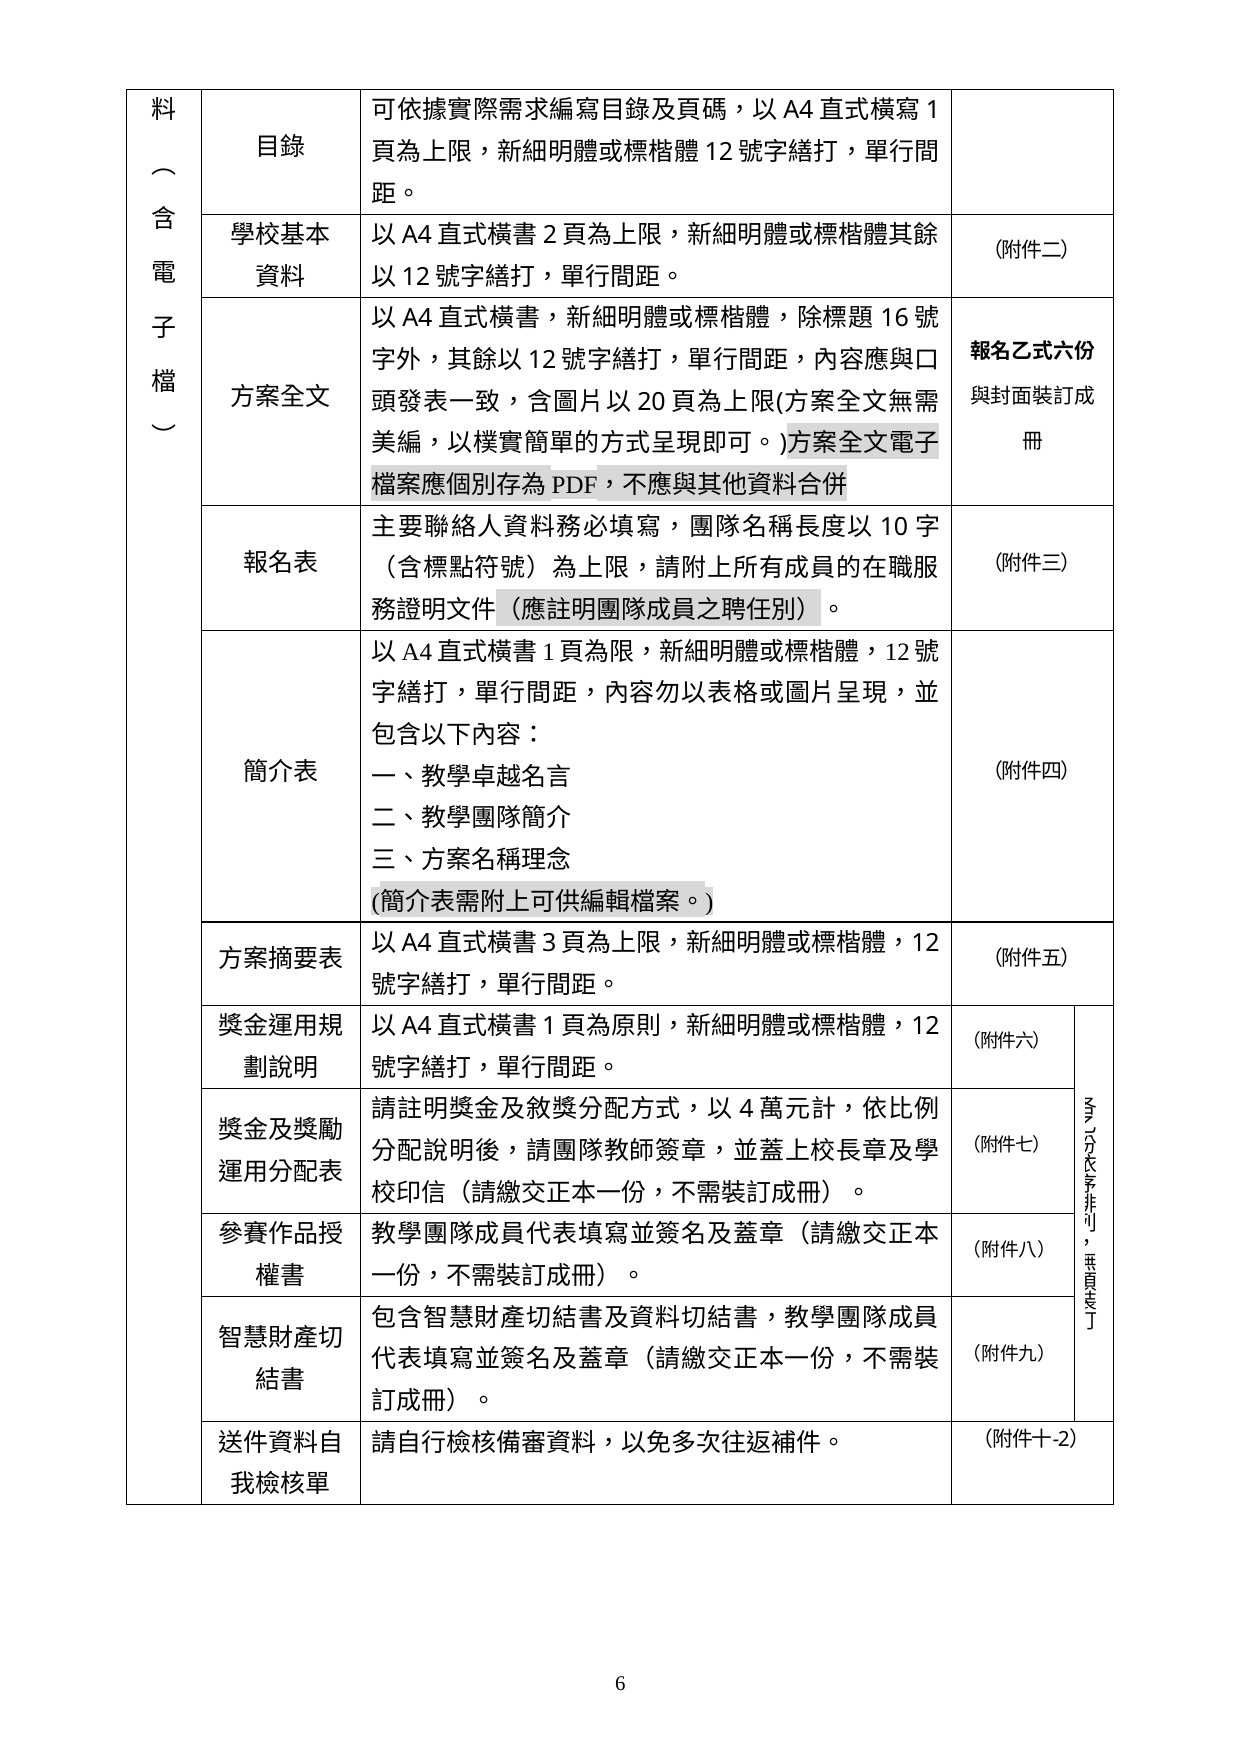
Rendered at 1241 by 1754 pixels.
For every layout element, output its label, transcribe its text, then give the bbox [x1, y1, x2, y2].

table_cell （附件三） [952, 506, 1113, 630]
table_cell 智慧財產切結書 [202, 1297, 360, 1421]
table_cell 各乙份依序排列，無須裝訂 [1075, 1006, 1113, 1421]
table_cell 簡介表 [202, 631, 360, 921]
table_cell （附件八） [952, 1214, 1074, 1296]
table_cell （附件二） [952, 215, 1113, 297]
table_cell （附件九） [952, 1297, 1074, 1421]
table_cell （附件十-2） [952, 1422, 1113, 1504]
table_cell 送件資料自我檢核單 [202, 1422, 360, 1504]
table_cell （附件四） [952, 631, 1113, 921]
table_cell 獎金運用規劃說明 [202, 1006, 360, 1088]
table_cell 目錄 [202, 90, 360, 213]
table_cell 以A4直式橫書1頁為限，新細明體或標楷體，12號字繕打，單行間距，內容勿以表格或圖片呈現，並包含以下內容： 一、教學卓越名言 二、教學團隊簡介 三、方案名稱理念 (簡介表需附上可供編輯檔案。) [361, 631, 951, 921]
table_cell 主要聯絡人資料務必填寫，團隊名稱長度以10字（含標點符號）為上限，請附上所有成員的在職服務證明文件（應註明團隊成員之聘任別）。 [361, 506, 951, 630]
table_cell 請自行檢核備審資料，以免多次往返補件。 [361, 1422, 951, 1504]
table_cell 獎金及獎勵運用分配表 [202, 1089, 360, 1213]
table_cell 可依據實際需求編寫目錄及頁碼，以A4直式橫寫1頁為上限，新細明體或標楷體12號字繕打，單行間距。 [361, 90, 951, 213]
table_cell 以A4直式橫書1頁為原則，新細明體或標楷體，12號字繕打，單行間距。 [361, 1006, 951, 1088]
table_cell 報名乙式六份與封面裝訂成冊 [952, 298, 1113, 505]
table_cell 包含智慧財產切結書及資料切結書，教學團隊成員代表填寫並簽名及蓋章（請繳交正本一份，不需裝訂成冊）。 [361, 1297, 951, 1421]
table_cell 學校基本 資料 [202, 215, 360, 297]
table_cell 方案全文 [202, 298, 360, 505]
table_cell （附件六） [952, 1006, 1074, 1088]
table_cell 請註明獎金及敘獎分配方式，以4萬元計，依比例分配說明後，請團隊教師簽章，並蓋上校長章及學校印信（請繳交正本一份，不需裝訂成冊）。 [361, 1089, 951, 1213]
table_cell 以A4直式橫書3頁為上限，新細明體或標楷體，12號字繕打，單行間距。 [361, 923, 951, 1005]
table_cell 報名表 [202, 506, 360, 630]
table_cell 方案摘要表 [202, 923, 360, 1005]
table_cell [952, 90, 1113, 213]
table_cell 參賽作品授權書 [202, 1214, 360, 1296]
table_cell 以A4直式橫書2頁為上限，新細明體或標楷體其餘以12號字繕打，單行間距。 [361, 215, 951, 297]
table_cell （附件七） [952, 1089, 1074, 1213]
table_cell 書 面 資 料 ︵ 含 電 子 檔 ︶ [127, 90, 201, 1504]
table_cell 以A4直式橫書，新細明體或標楷體，除標題16號字外，其餘以12號字繕打，單行間距，內容應與口頭發表一致，含圖片以20頁為上限(方案全文無需美編，以樸實簡單的方式呈現即可。)方案全文電子檔案應個別存為PDF，不應與其他資料合併 [361, 298, 951, 505]
table_cell （附件五） [952, 923, 1113, 1005]
table_cell 教學團隊成員代表填寫並簽名及蓋章（請繳交正本一份，不需裝訂成冊）。 [361, 1214, 951, 1296]
